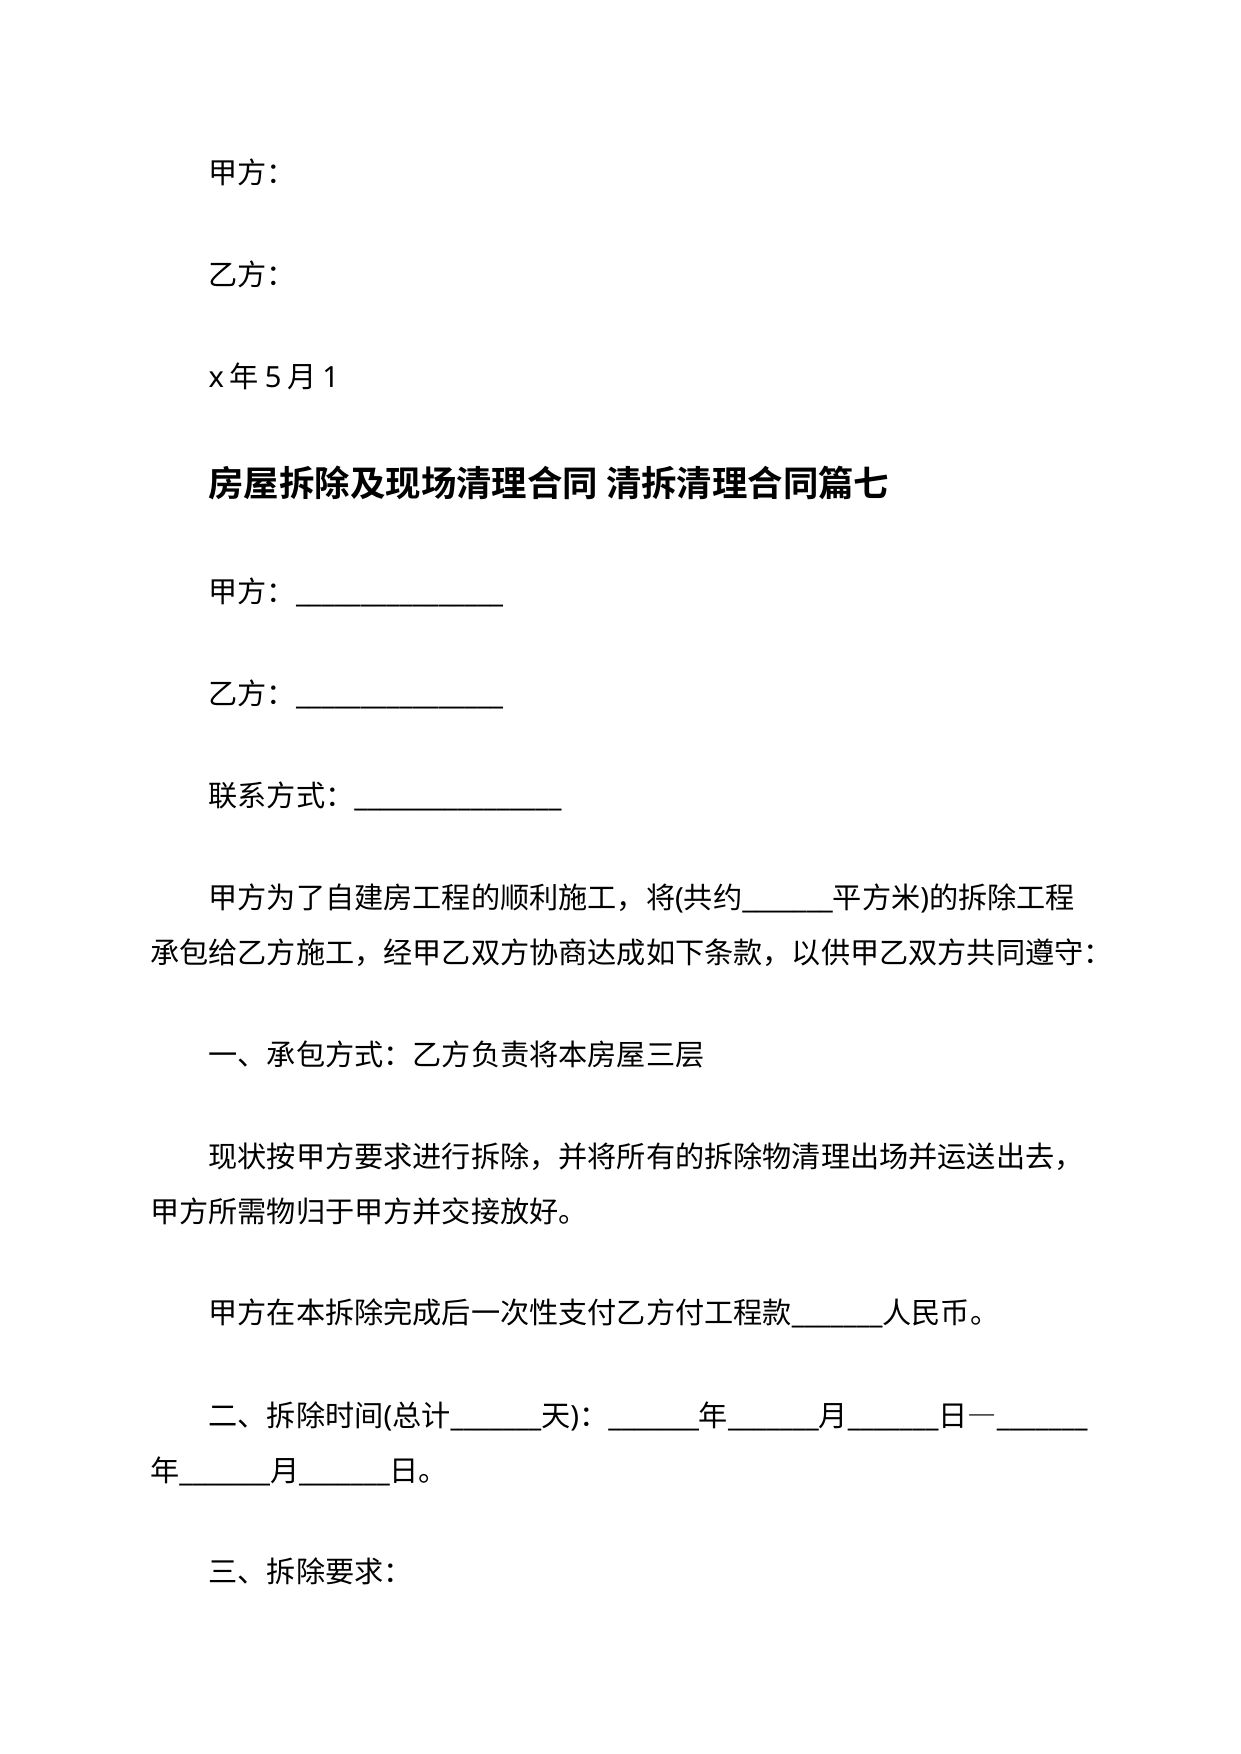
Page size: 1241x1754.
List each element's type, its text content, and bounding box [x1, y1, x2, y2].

text x年5月1 [150, 353, 1090, 396]
text 甲方：________________ [150, 569, 1090, 611]
text 乙方：________________ [150, 671, 1090, 713]
text 联系方式：________________ [150, 773, 1090, 815]
text 乙方： [150, 252, 1090, 294]
text 二、拆除时间(总计_______天)：_______年_______月_______日—_______年_______月_______日。 [150, 1392, 1090, 1489]
text 现状按甲方要求进行拆除，并将所有的拆除物清理出场并运送出去，甲方所需物归于甲方并交接放好。 [150, 1133, 1090, 1231]
text 一、承包方式：乙方负责将本房屋三层 [150, 1032, 1090, 1074]
text 三、拆除要求： [150, 1549, 1090, 1591]
text 房屋拆除及现场清理合同 清拆清理合同篇七 [150, 456, 1090, 507]
text 甲方： [150, 150, 1090, 192]
text 甲方为了自建房工程的顺利施工，将(共约_______平方米)的拆除工程承包给乙方施工，经甲乙双方协商达成如下条款，以供甲乙双方共同遵守： [150, 875, 1090, 972]
text 甲方在本拆除完成后一次性支付乙方付工程款_______人民币。 [150, 1290, 1090, 1332]
